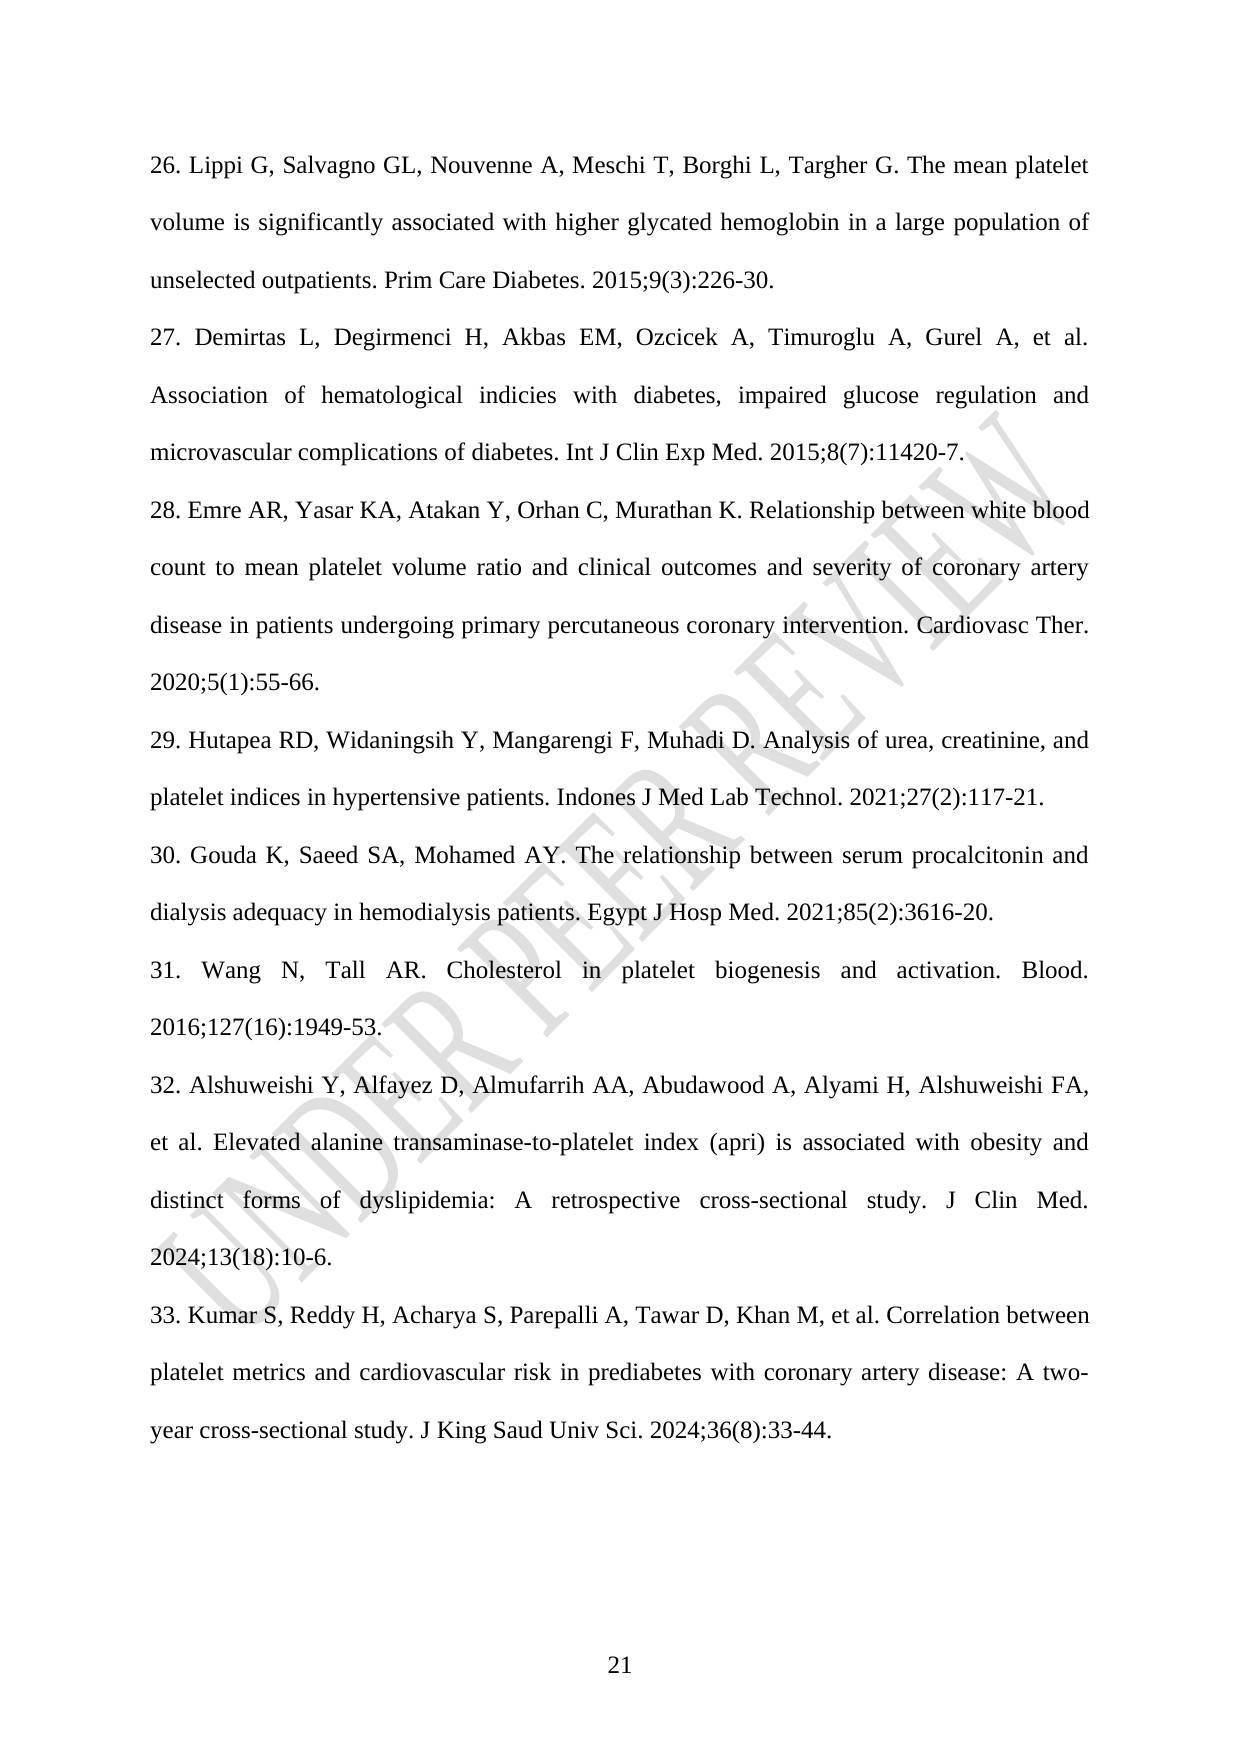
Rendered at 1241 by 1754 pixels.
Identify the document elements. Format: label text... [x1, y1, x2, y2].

text 31. Wang N, Tall AR. Cholesterol in platelet biogenesis and activation. Blood. 2016;127(16):1949-53. [150, 955, 1090, 1041]
text 30. Gouda K, Saeed SA, Mohamed AY. The relationship between serum procalcitonin and dialysis adequacy in hemodialysis patients. Egypt J Hosp Med. 2021;85(2):3616-20. [150, 840, 1090, 926]
text 29. Hutapea RD, Widaningsih Y, Mangarengi F, Muhadi D. Analysis of urea, creatinine, and platelet indices in hypertensive patients. Indones J Med Lab Technol. 2021;27(2):117-21. [150, 725, 1090, 811]
text 27. Demirtas L, Degirmenci H, Akbas EM, Ozcicek A, Timuroglu A, Gurel A, et al. Association of hematological indicies with diabetes, impaired glucose regulation and microvascular complications of diabetes. Int J Clin Exp Med. 2015;8(7):11420-7. [150, 322, 1090, 466]
text 26. Lippi G, Salvagno GL, Nouvenne A, Meschi T, Borghi L, Targher G. The mean platelet volume is significantly associated with higher glycated hemoglobin in a large population of unselected outpatients. Prim Care Diabetes. 2015;9(3):226-30. [150, 150, 1090, 294]
text 33. Kumar S, Reddy H, Acharya S, Parepalli A, Tawar D, Khan M, et al. Correlation between platelet metrics and cardiovascular risk in prediabetes with coronary artery disease: A two-year cross-sectional study. J King Saud Univ Sci. 2024;36(8):33-44. [150, 1300, 1090, 1444]
text 28. Emre AR, Yasar KA, Atakan Y, Orhan C, Murathan K. Relationship between white blood count to mean platelet volume ratio and clinical outcomes and severity of coronary artery disease in patients undergoing primary percutaneous coronary intervention. Cardiovasc Ther. 2020;5(1):55-66. [150, 495, 1090, 696]
text 32. Alshuweishi Y, Alfayez D, Almufarrih AA, Abudawood A, Alyami H, Alshuweishi FA, et al. Elevated alanine transaminase-to-platelet index (apri) is associated with obesity and distinct forms of dyslipidemia: A retrospective cross-sectional study. J Clin Med. 2024;13(18):10-6. [150, 1070, 1090, 1271]
